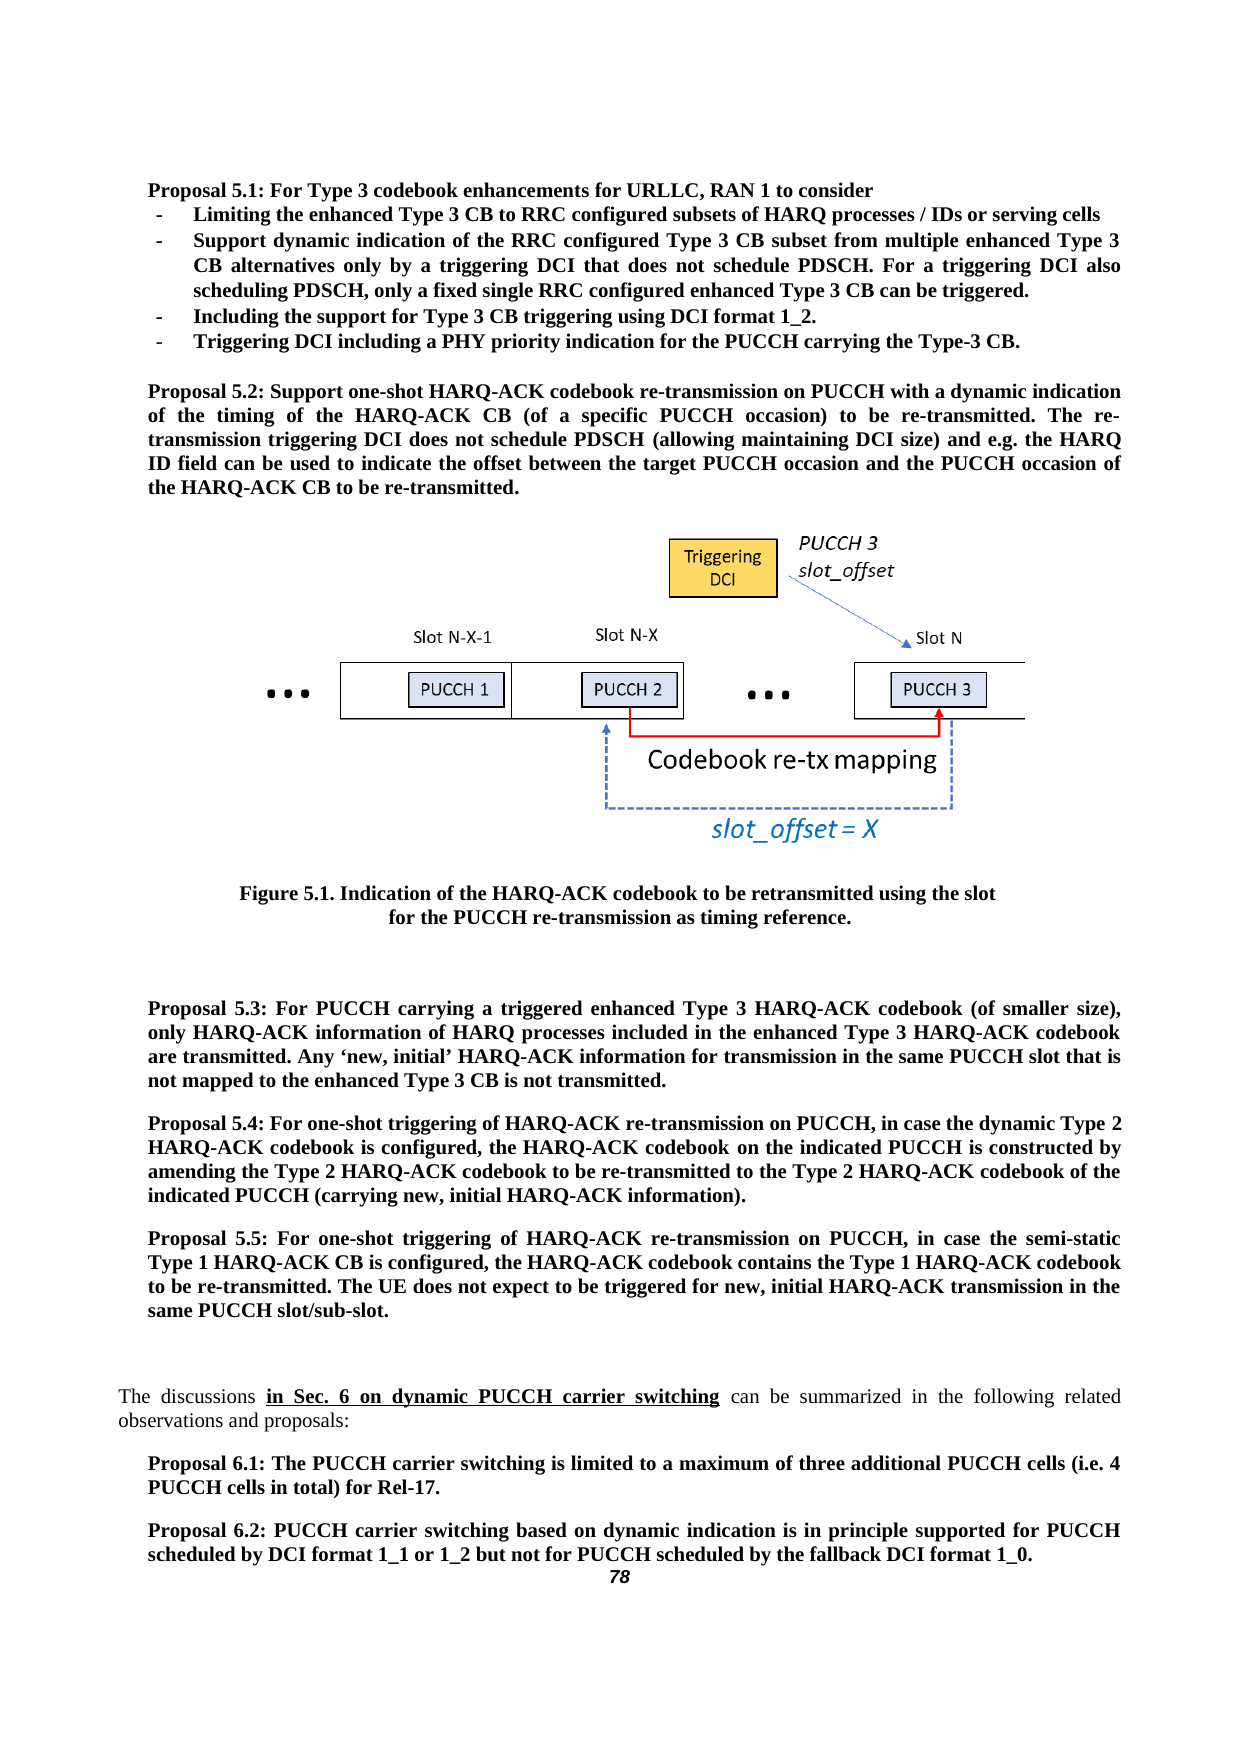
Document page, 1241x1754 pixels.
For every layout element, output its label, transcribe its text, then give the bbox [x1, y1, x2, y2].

list Including the support for Type 3 CB triggering using DCI format 1_2. [156, 304, 1122, 328]
picture [215, 523, 1025, 863]
text The discussions in Sec. 6 on dynamic PUCCH carrier switching can be summarized in the following related observations and proposals: [118, 1384, 1122, 1432]
text Proposal 6.1: The PUCCH carrier switching is limited to a maximum of three additional PUCCH cells (i.e. 4 PUCCH cells in total) for Rel-17. [148, 1451, 1122, 1499]
text Proposal 5.3: For PUCCH carrying a triggered enhanced Type 3 HARQ-ACK codebook (of smaller size), only HARQ-ACK information of HARQ processes included in the enhanced Type 3 HARQ-ACK codebook are transmitted. Any ‘new, initial’ HARQ-ACK information for transmission in the same PUCCH slot that is not mapped to the enhanced Type 3 CB is not transmitted. [148, 996, 1122, 1092]
text Proposal 5.5: For one-shot triggering of HARQ-ACK re-transmission on PUCCH, in case the semi-static Type 1 HARQ-ACK CB is configured, the HARQ-ACK codebook contains the Type 1 HARQ-ACK codebook to be re-transmitted. The UE does not expect to be triggered for new, initial HARQ-ACK transmission in the same PUCCH slot/sub-slot. [148, 1226, 1122, 1322]
list Triggering DCI including a PHY priority indication for the PUCCH carrying the Type-3 CB. [156, 329, 1122, 353]
text Proposal 5.2: Support one-shot HARQ-ACK codebook re-transmission on PUCCH with a dynamic indication of the timing of the HARQ-ACK CB (of a specific PUCCH occasion) to be re-transmitted. The re-transmission triggering DCI does not schedule PDSCH (allowing maintaining DCI size) and e.g. the HARQ ID field can be used to indicate the offset between the target PUCCH occasion and the PUCCH occasion of the HARQ-ACK CB to be re-transmitted. [148, 379, 1122, 499]
list Support dynamic indication of the RRC configured Type 3 CB subset from multiple enhanced Type 3 CB alternatives only by a triggering DCI that does not schedule PDSCH. For a triggering DCI also scheduling PDSCH, only a fixed single RRC configured enhanced Type 3 CB can be triggered. [156, 227, 1122, 302]
text Proposal 6.2: PUCCH carrier switching based on dynamic indication is in principle supported for PUCCH scheduled by DCI format 1_1 or 1_2 but not for PUCCH scheduled by the fallback DCI format 1_0. [148, 1518, 1122, 1566]
text Proposal 5.1: For Type 3 codebook enhancements for URLLC, RAN 1 to consider [148, 178, 1122, 202]
list Limiting the enhanced Type 3 CB to RRC configured subsets of HARQ processes / IDs or serving cells [156, 202, 1122, 226]
text Figure 5.1. Indication of the HARQ-ACK codebook to be retransmitted using the slot for the PUCCH re-transmission as timing reference. [118, 881, 1122, 929]
text Proposal 5.4: For one-shot triggering of HARQ-ACK re-transmission on PUCCH, in case the dynamic Type 2 HARQ-ACK codebook is configured, the HARQ-ACK codebook on the indicated PUCCH is constructed by amending the Type 2 HARQ-ACK codebook to be re-transmitted to the Type 2 HARQ-ACK codebook of the indicated PUCCH (carrying new, initial HARQ-ACK information). [148, 1111, 1122, 1207]
